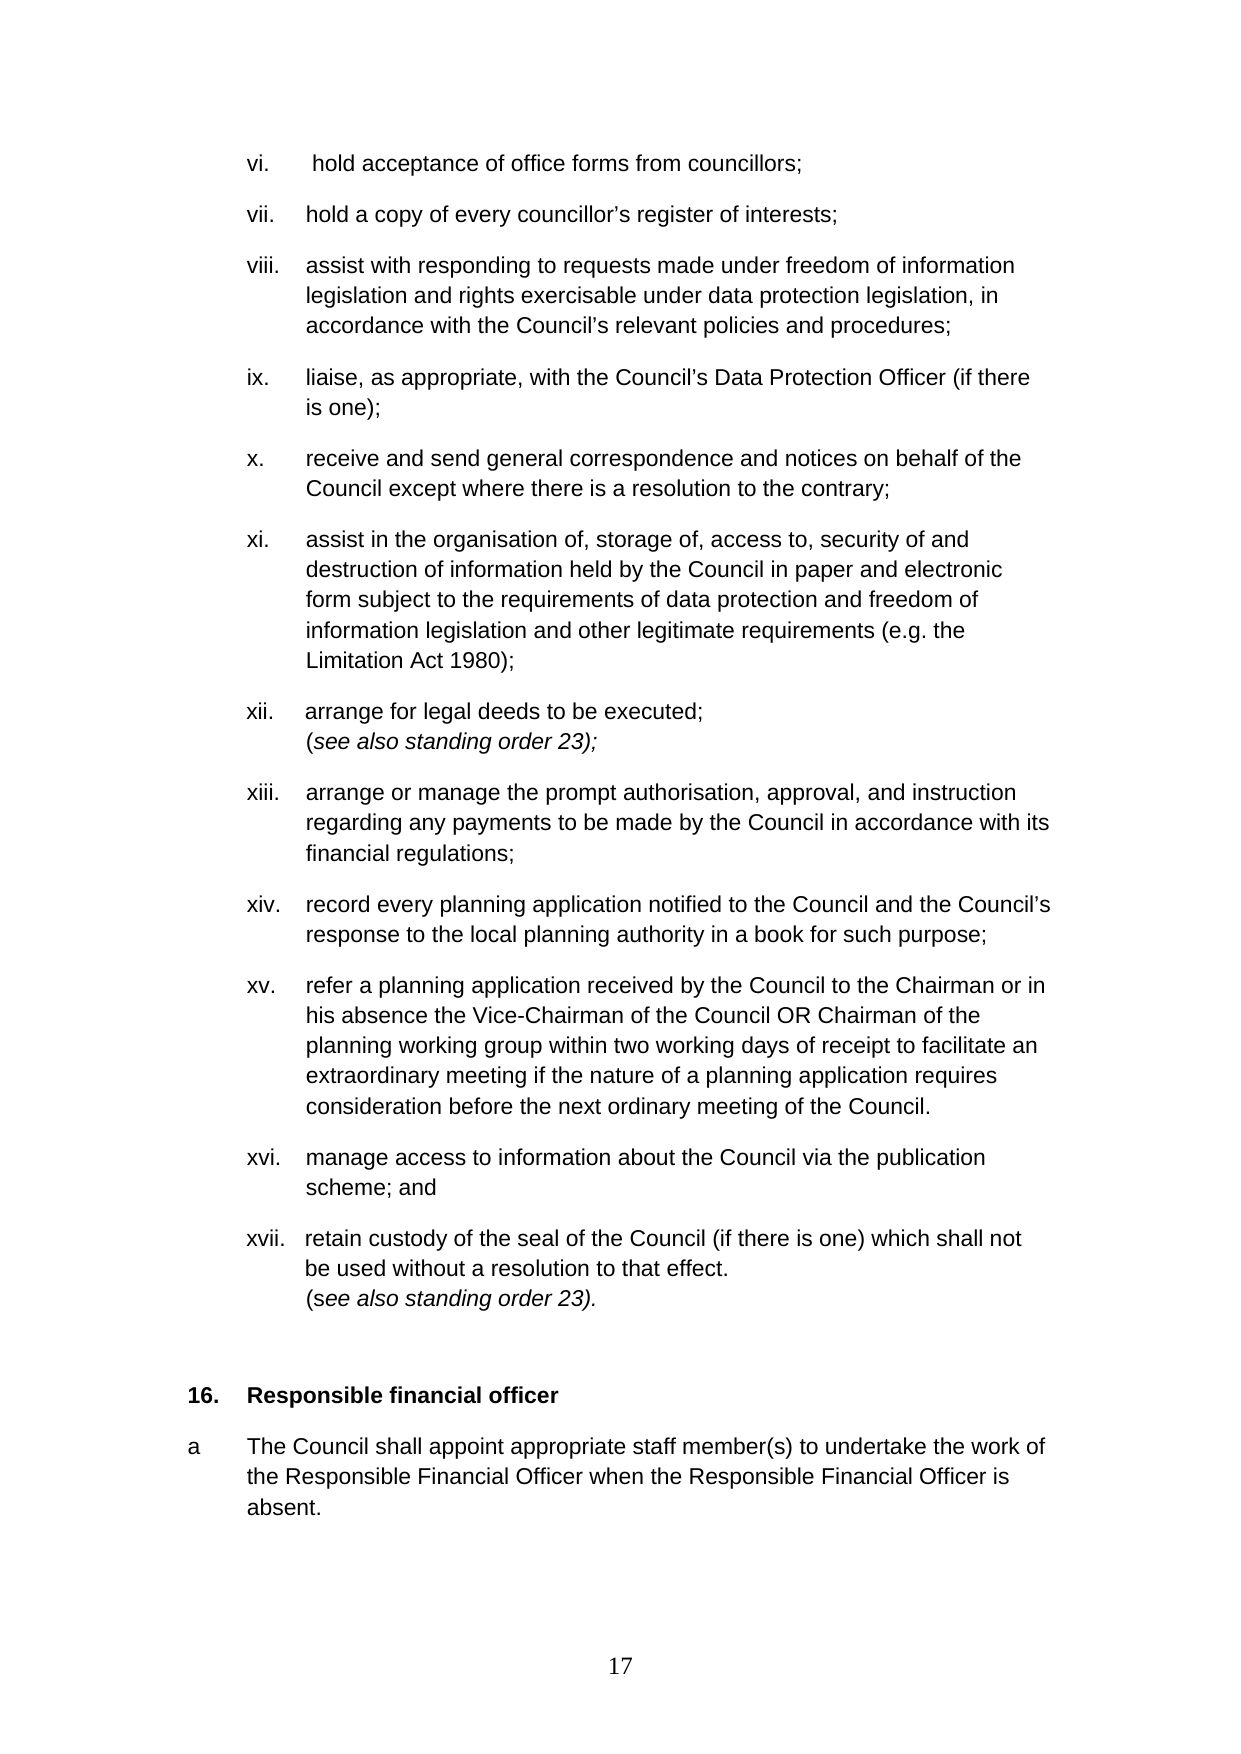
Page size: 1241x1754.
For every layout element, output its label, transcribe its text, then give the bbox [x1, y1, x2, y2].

list arrange or manage the prompt authorisation, approval, and instruction regarding any payments to be made by the Council in accordance with its financial regulations; [247, 779, 1053, 866]
list liaise, as appropriate, with the Council’s Data Protection Officer (if there is one); [247, 363, 1053, 420]
text (see also standing order 23); [306, 728, 1053, 754]
list record every planning application notified to the Council and the Council’s response to the local planning authority in a book for such purpose; [247, 891, 1053, 947]
list assist with responding to requests made under freedom of information legislation and rights exercisable under data protection legislation, in accordance with the Council’s relevant policies and procedures; [247, 252, 1053, 339]
text (see also standing order 23). [290, 1285, 1053, 1312]
list arrange for legal deeds to be executed; [246, 698, 1053, 724]
list The Council shall appoint appropriate staff member(s) to undertake the work of the Responsible Financial Officer when the Responsible Financial Officer is absent. [187, 1433, 1053, 1520]
list retain custody of the seal of the Council (if there is one) which shall not be used without a resolution to that effect. [246, 1225, 1053, 1282]
list hold acceptance of office forms from councillors; [247, 150, 1053, 176]
subtitle Responsible financial officer [187, 1382, 1053, 1408]
list receive and send general correspondence and notices on behalf of the Council except where there is a resolution to the contrary; [247, 445, 1053, 501]
list refer a planning application received by the Council to the Chairman or in his absence the Vice-Chairman of the Council OR Chairman of the planning working group within two working days of receipt to facilitate an extraordinary meeting if the nature of a planning application requires consideration before the next ordinary meeting of the Council. [247, 972, 1053, 1119]
list manage access to information about the Council via the publication scheme; and [247, 1144, 1053, 1200]
list assist in the organisation of, storage of, access to, security of and destruction of information held by the Council in paper and electronic form subject to the requirements of data protection and freedom of information legislation and other legitimate requirements (e.g. the Limitation Act 1980); [247, 526, 1053, 673]
list hold a copy of every councillor’s register of interests; [247, 201, 1053, 227]
